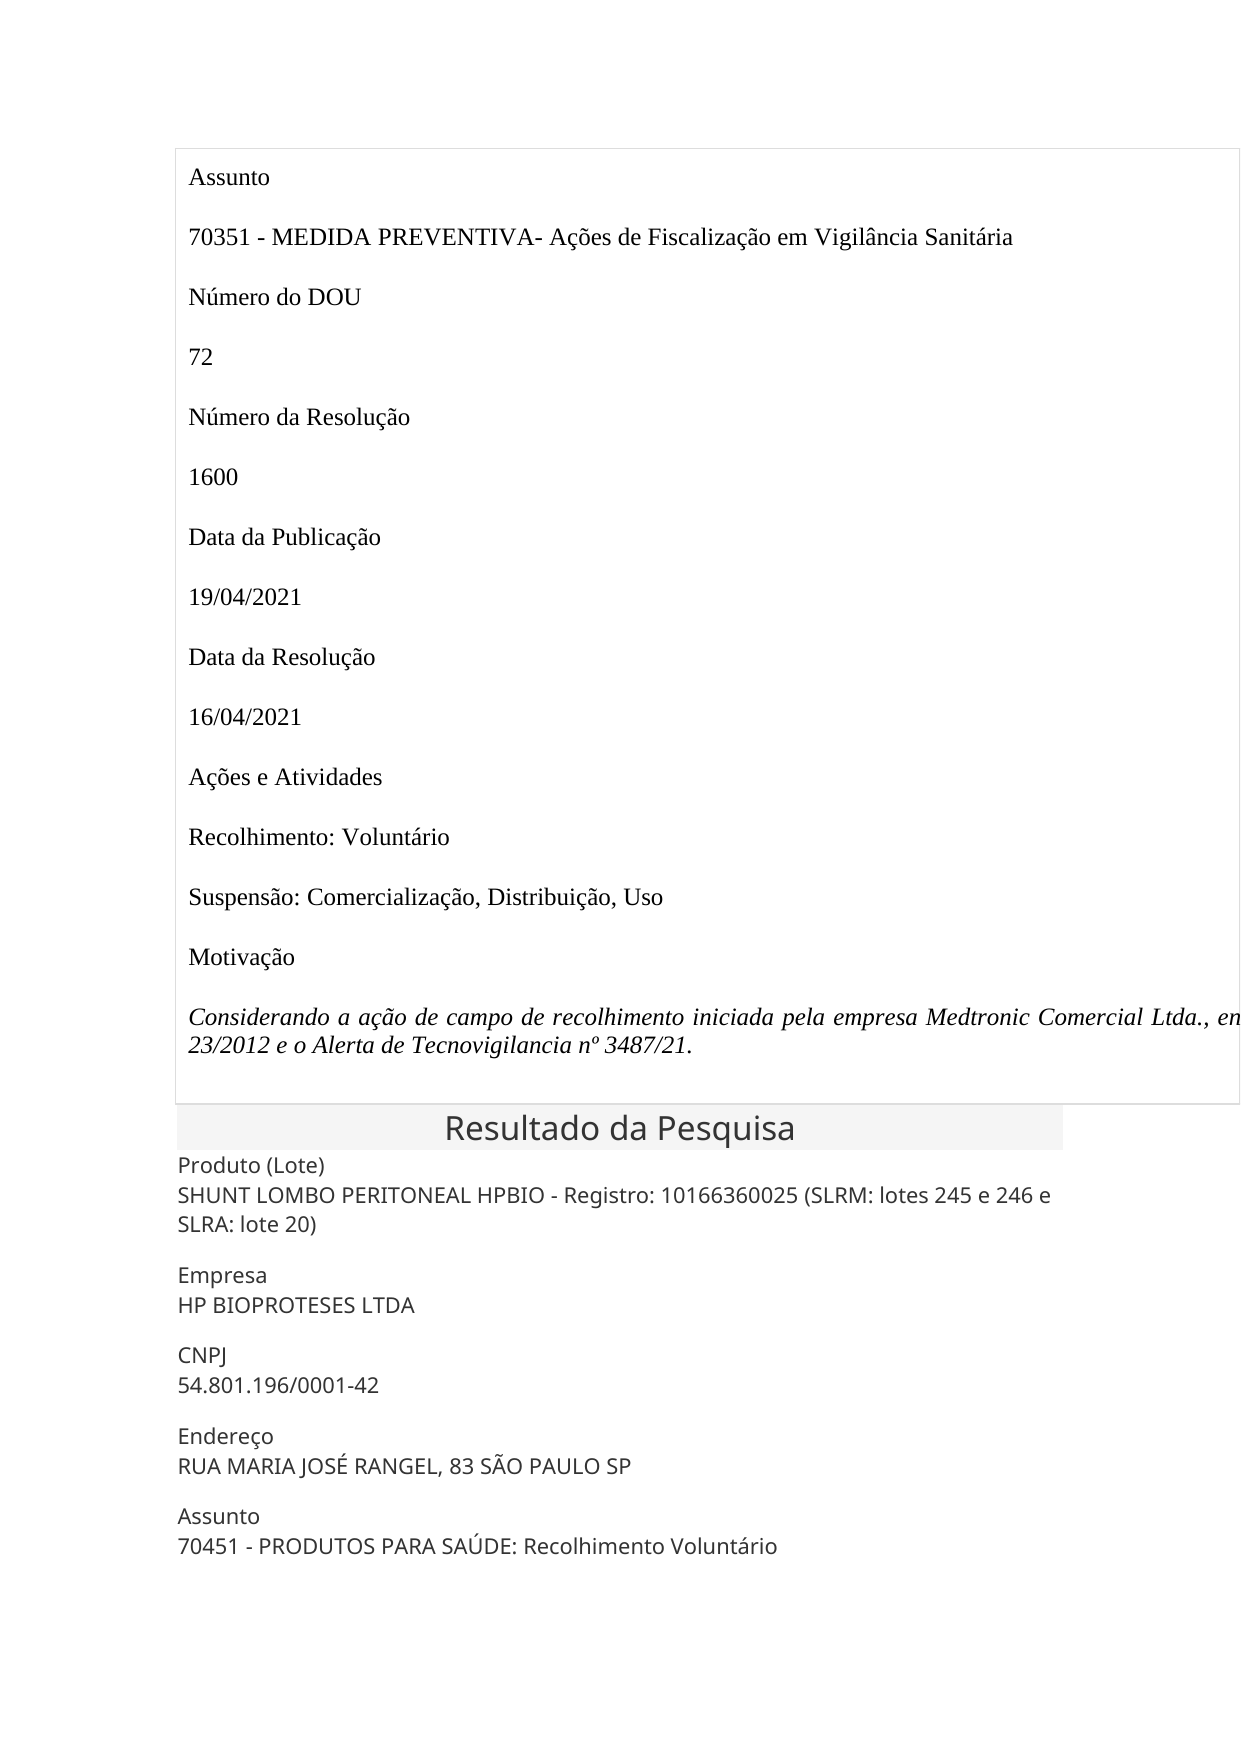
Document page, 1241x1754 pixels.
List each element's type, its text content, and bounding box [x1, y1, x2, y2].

text Assunto [177, 1501, 1063, 1531]
text CNPJ [177, 1341, 1063, 1370]
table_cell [176, 149, 1239, 1103]
text Resultado da Pesquisa [177, 1105, 1063, 1150]
text HP BIOPROTESES LTDA [177, 1290, 1063, 1320]
text 54.801.196/0001-42 [177, 1370, 1063, 1400]
text RUA MARIA JOSÉ RANGEL, 83 SÃO PAULO SP [177, 1451, 1063, 1481]
text Produto (Lote) [177, 1150, 1063, 1180]
text Endereço [177, 1421, 1063, 1451]
text Empresa [177, 1260, 1063, 1290]
text SHUNT LOMBO PERITONEAL HPBIO - Registro: 10166360025 (SLRM: lotes 245 e 246 e SLRA: lote 20) [177, 1180, 1063, 1239]
text 70451 - PRODUTOS PARA SAÚDE: Recolhimento Voluntário [177, 1531, 1063, 1561]
